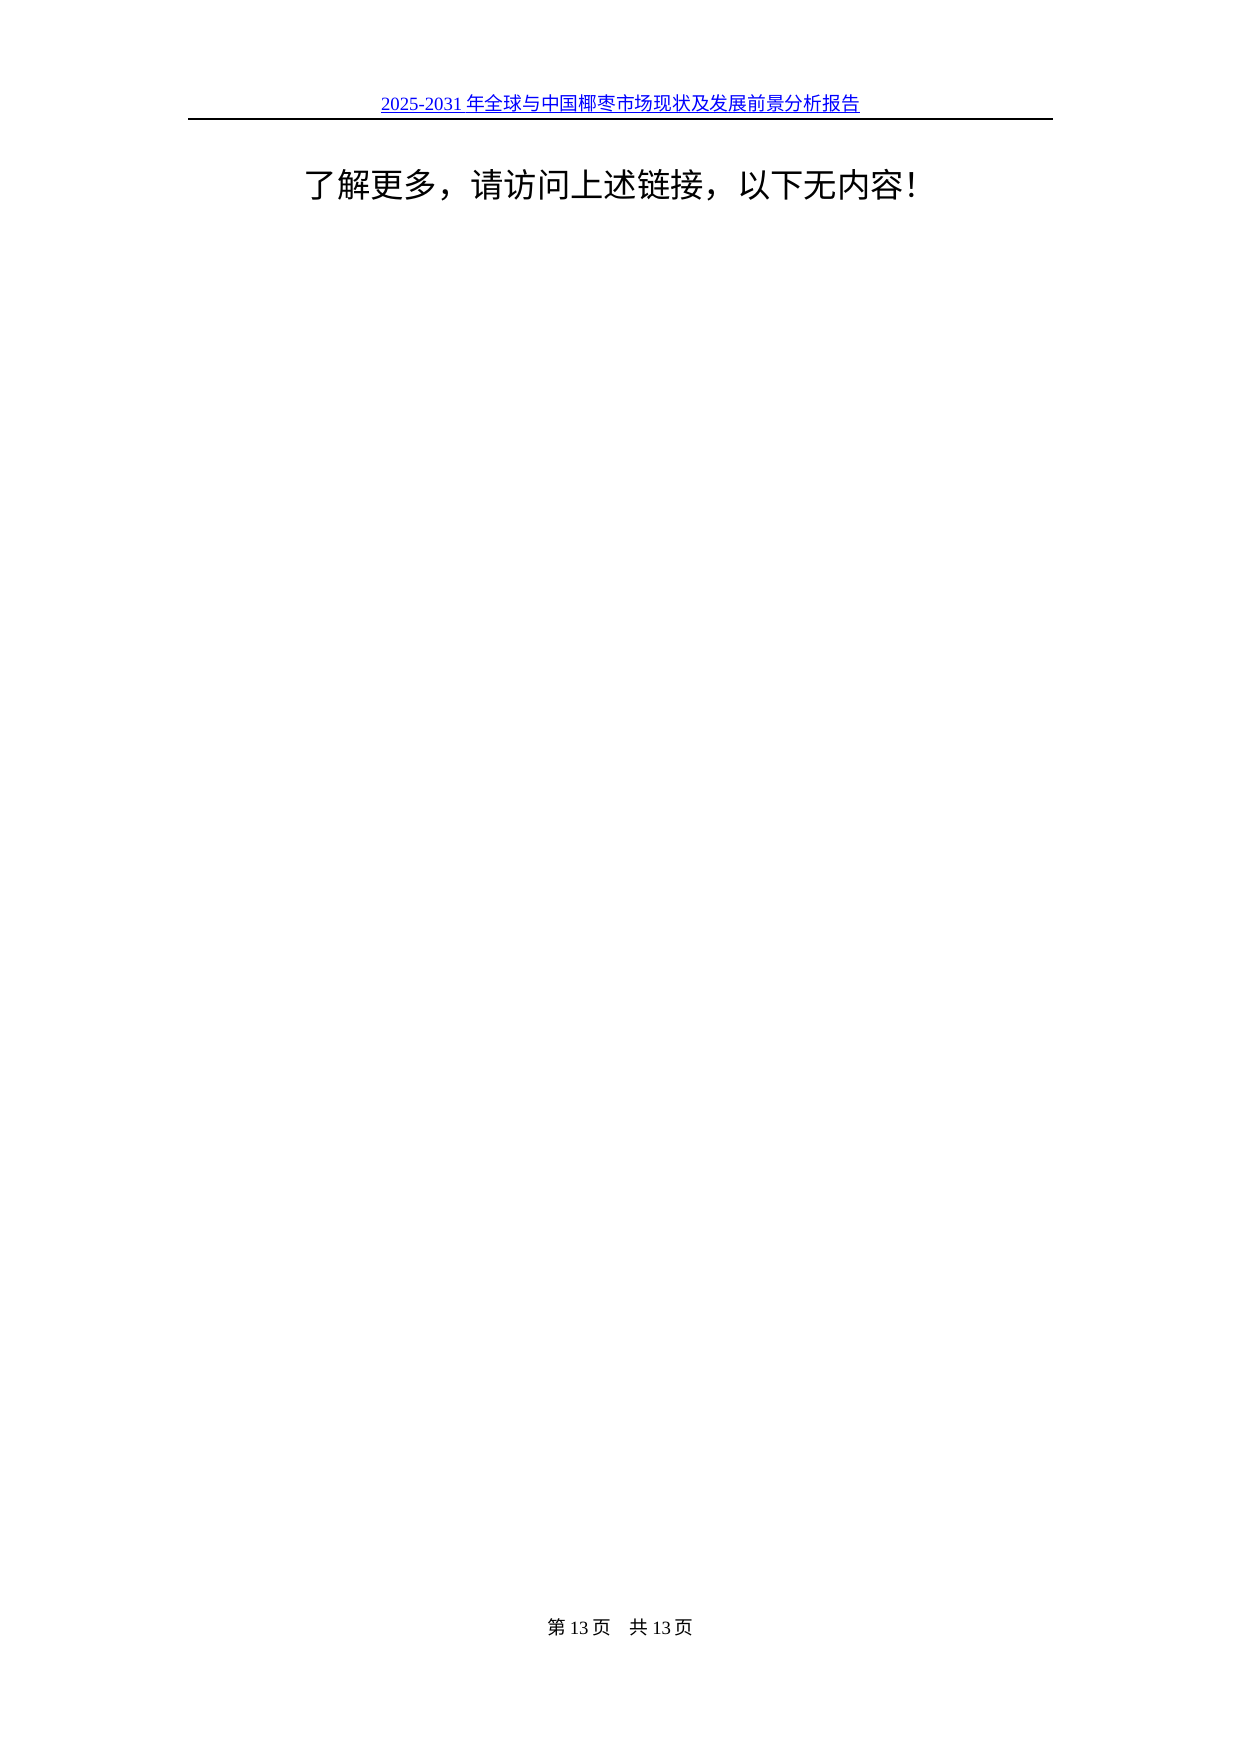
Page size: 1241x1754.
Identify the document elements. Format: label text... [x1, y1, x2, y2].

title 了解更多，请访问上述链接，以下无内容！ [187, 150, 1053, 215]
